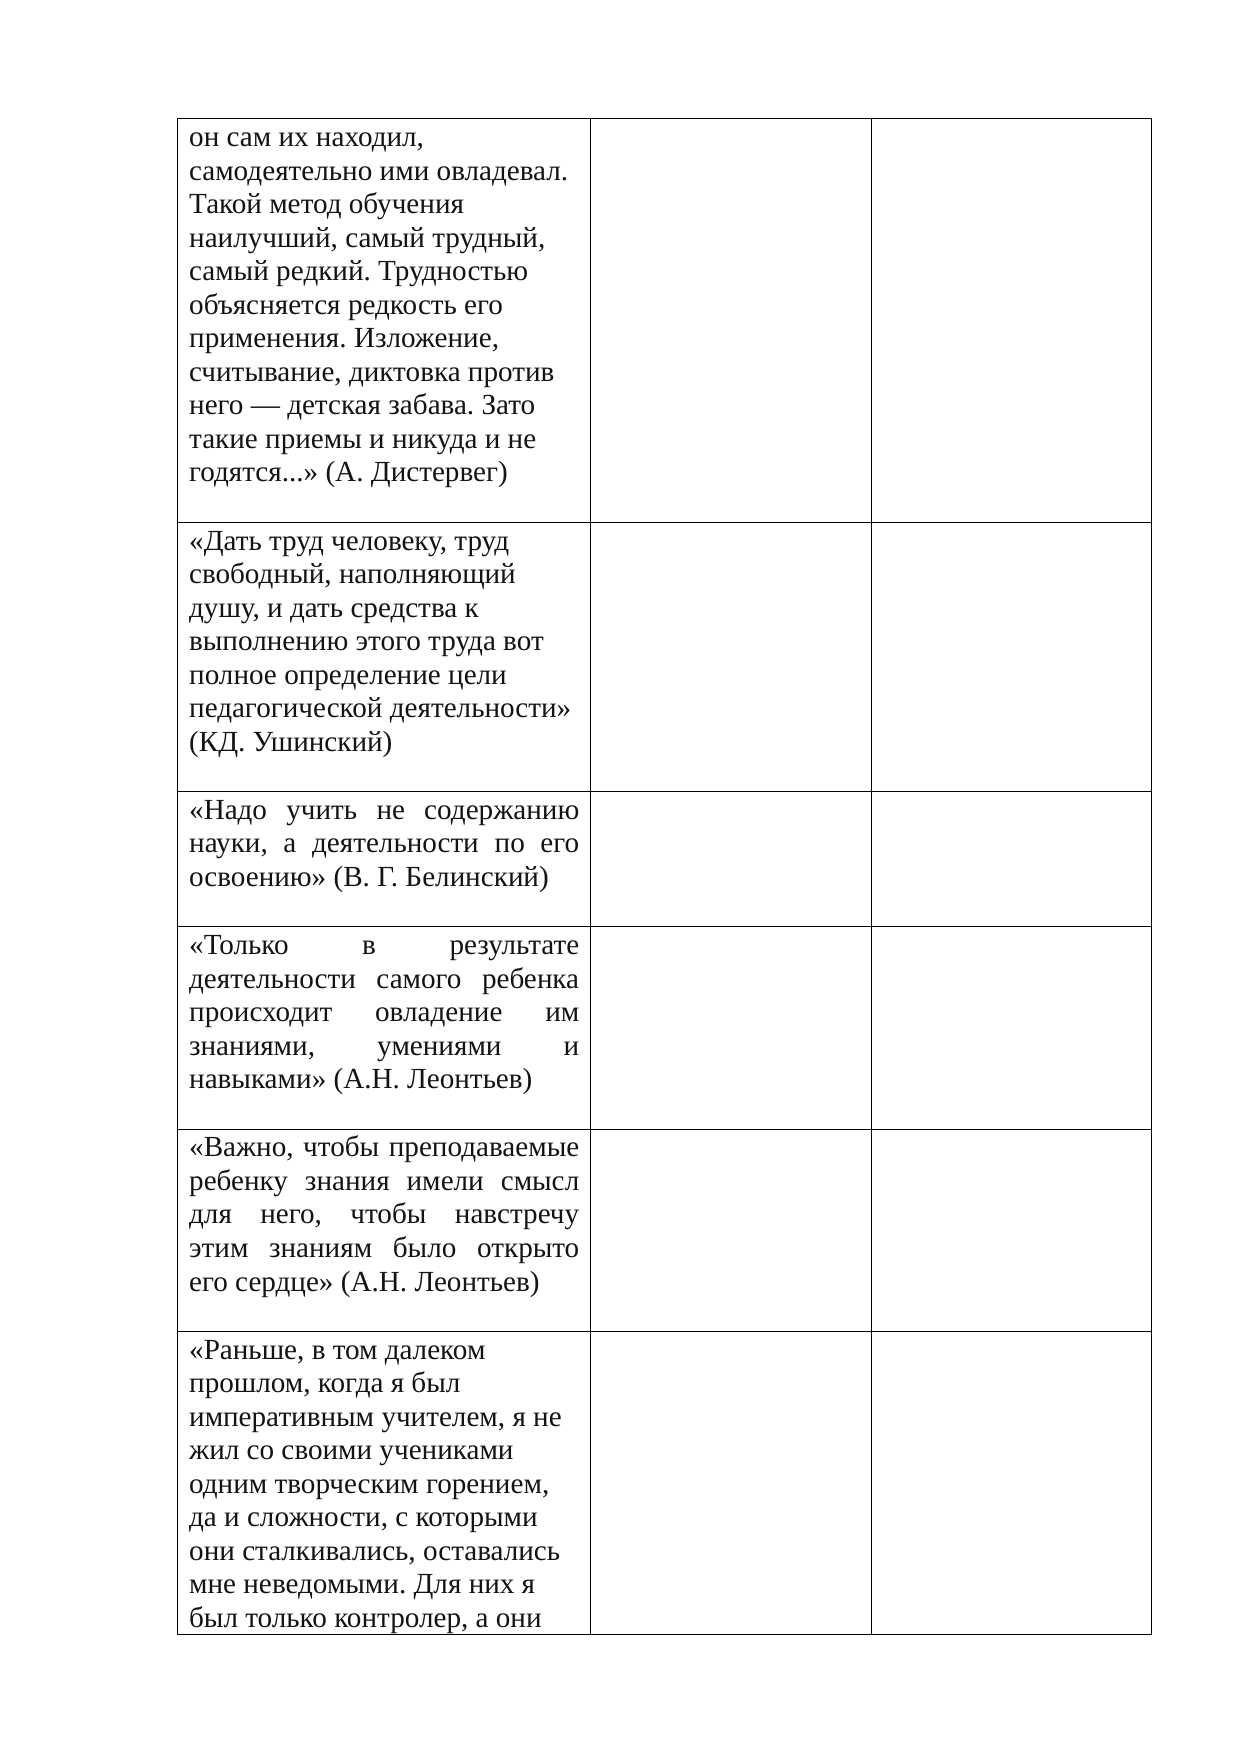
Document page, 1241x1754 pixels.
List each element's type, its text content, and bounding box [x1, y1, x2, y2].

table_cell «Только в результате деятельности самого ребенка происходит овладение им знаниями, умениями и навыками» (А.Н. Леонтьев) [178, 927, 590, 1128]
table_cell [872, 1332, 1151, 1634]
table_cell [591, 1130, 871, 1331]
table_cell «Дать труд человеку, труд свободный, наполняющий душу, и дать средства к выполнению этого труда вот полное определение цели педагогической деятельности» (КД. Ушинский) [178, 523, 590, 791]
table_cell «Важно, чтобы преподаваемые ребенку знания имели смысл для него, чтобы навстречу этим знаниям было открыто его сердце» (А.Н. Леонтьев) [178, 1130, 590, 1331]
table_cell [591, 792, 871, 926]
table_cell [591, 927, 871, 1128]
table_cell [591, 1332, 871, 1634]
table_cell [178, 119, 590, 522]
table_cell [872, 1130, 1151, 1331]
table_cell [591, 523, 871, 791]
table_cell «Надо учить не содержанию науки, а деятельности по его освоению» (В. Г. Белинский) [178, 792, 590, 926]
table_cell [591, 119, 871, 522]
table_cell [872, 119, 1151, 522]
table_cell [178, 1332, 590, 1634]
table_cell [872, 792, 1151, 926]
table_cell [872, 927, 1151, 1128]
table_cell [872, 523, 1151, 791]
